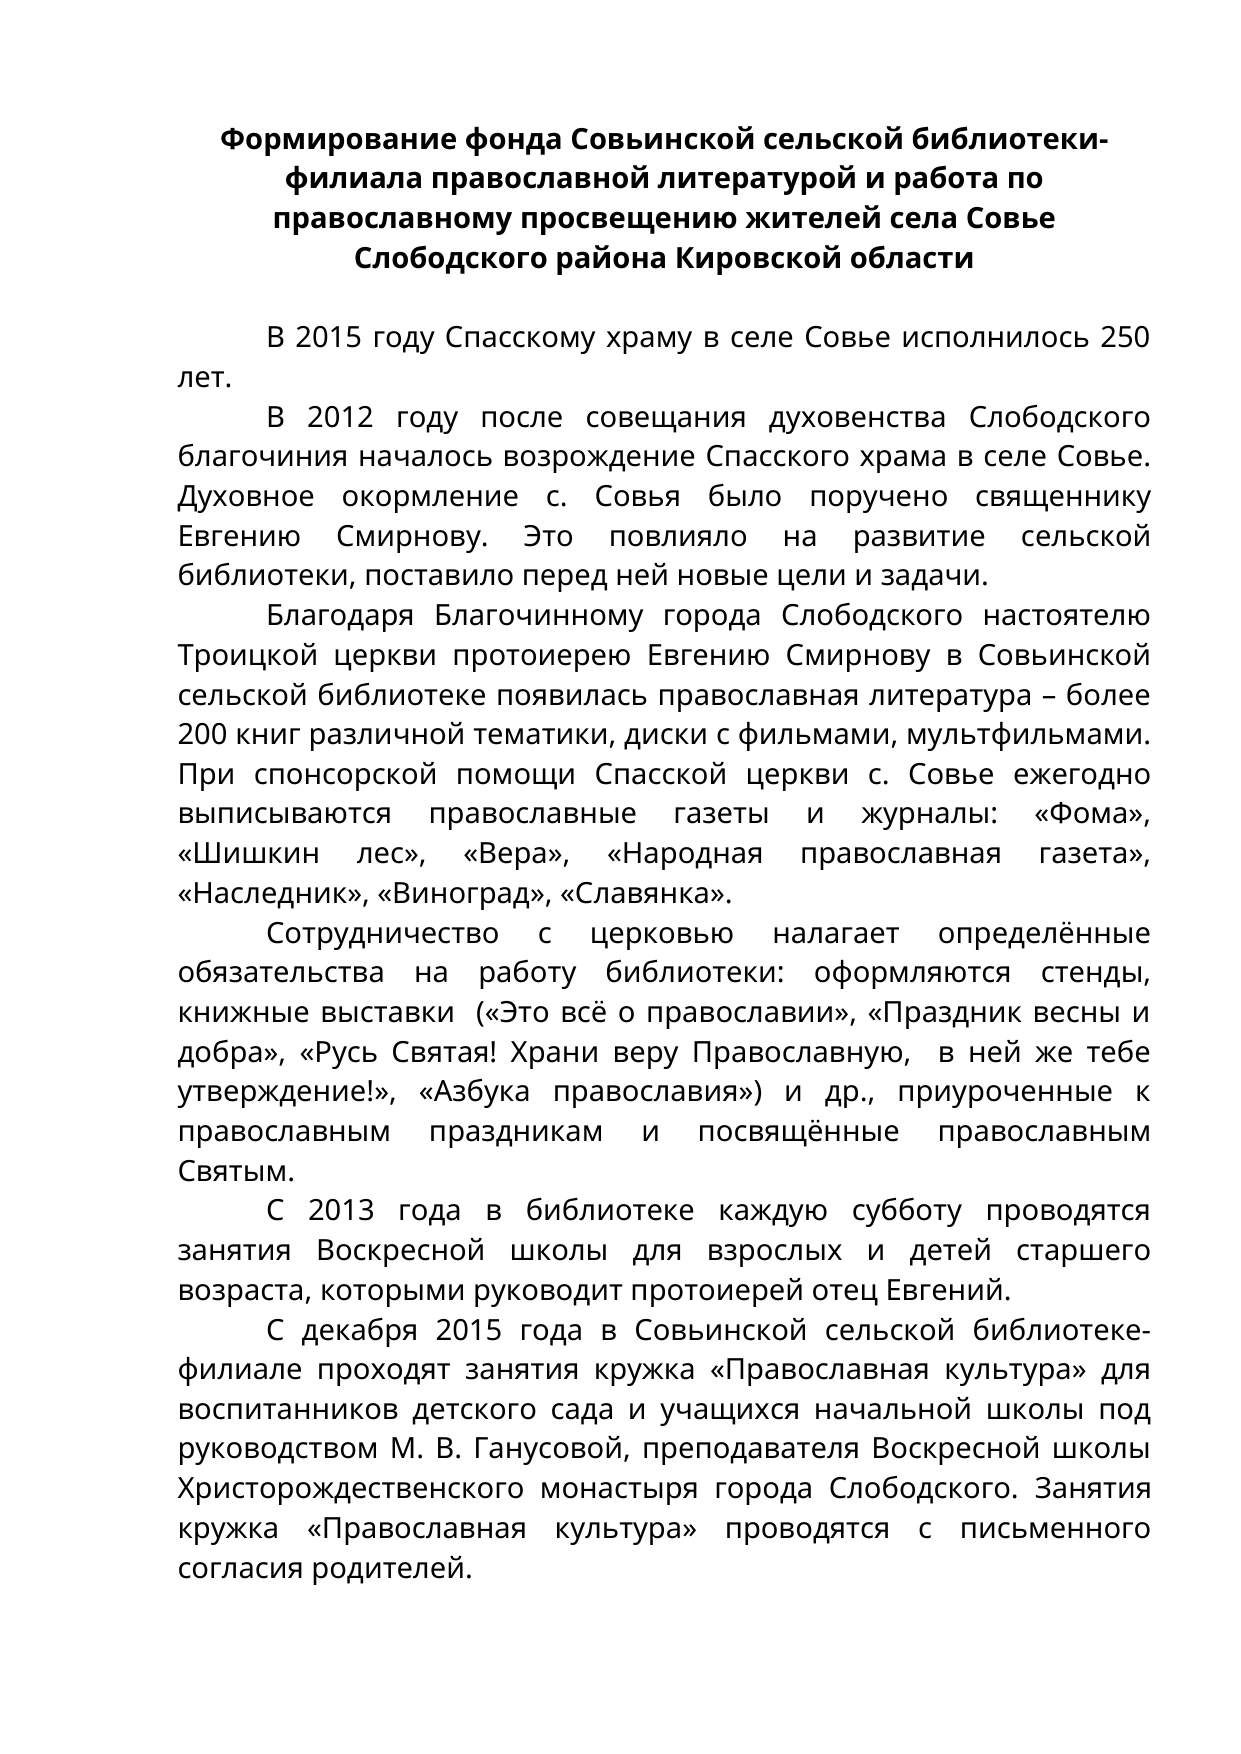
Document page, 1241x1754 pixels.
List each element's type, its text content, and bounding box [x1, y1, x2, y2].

text С 2013 года в библиотеке каждую субботу проводятся занятия Воскресной школы для взрослых и детей старшего возраста, которыми руководит протоиерей отец Евгений. [177, 1190, 1152, 1309]
text Сотрудничество с церковью налагает определённые обязательства на работу библиотеки: оформляются стенды, книжные выставки («Это всё о православии», «Праздник весны и добра», «Русь Святая! Храни веру Православную, в ней же тебе утверждение!», «Азбука православия») и др., приуроченные к православным праздникам и посвящённые православным Святым. [177, 912, 1152, 1190]
text В 2012 году после совещания духовенства Слободского благочиния началось возрождение Спасского храма в селе Совье. Духовное окормление с. Совья было поручено священнику Евгению Смирнову. Это повлияло на развитие сельской библиотеки, поставило перед ней новые цели и задачи. [177, 396, 1152, 594]
text Формирование фонда Совьинской сельской библиотеки-филиала православной литературой и работа по православному просвещению жителей села Совье Слободского района Кировской области [177, 118, 1152, 277]
text Благодаря Благочинному города Слободского настоятелю Троицкой церкви протоиерею Евгению Смирнову в Совьинской сельской библиотеке появилась православная литература – более 200 книг различной тематики, диски с фильмами, мультфильмами. При спонсорской помощи Спасской церкви с. Совье ежегодно выписываются православные газеты и журналы: «Фома», «Шишкин лес», «Вера», «Народная православная газета», «Наследник», «Виноград», «Славянка». [177, 594, 1152, 912]
text В 2015 году Спасскому храму в селе Совье исполнилось 250 лет. [177, 317, 1152, 396]
text С декабря 2015 года в Совьинской сельской библиотеке-филиале проходят занятия кружка «Православная культура» для воспитанников детского сада и учащихся начальной школы под руководством М. В. Ганусовой, преподавателя Воскресной школы Христорождественского монастыря города Слободского. Занятия кружка «Православная культура» проводятся с письменного согласия родителей. [177, 1309, 1152, 1587]
